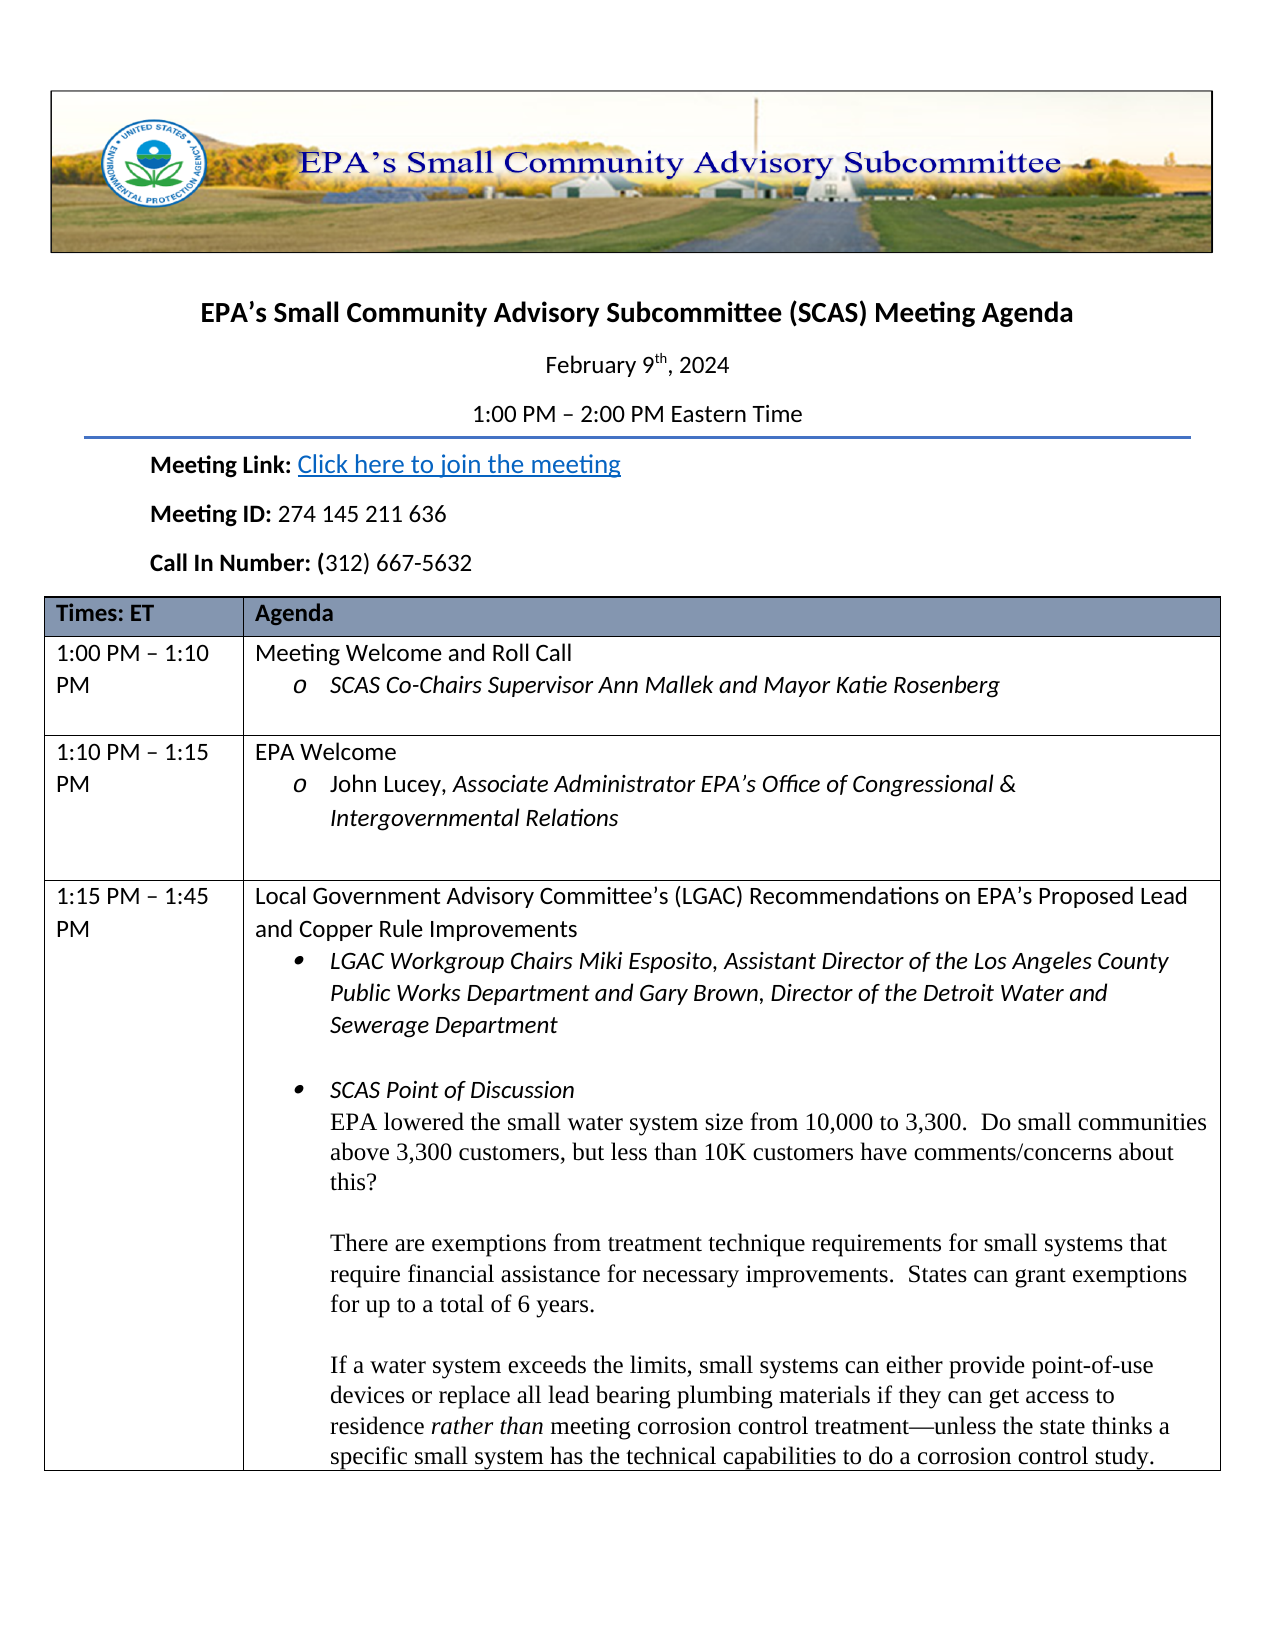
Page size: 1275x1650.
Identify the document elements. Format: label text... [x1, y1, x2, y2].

text Meeting Link: Click here to join the meeting [150, 447, 1125, 480]
picture [45, 84, 1219, 269]
table_cell EPA Welcome John Lucey, Associate Administrator EPA’s Office of Congressional & Intergovernmental Relations [244, 736, 1220, 879]
text February 9th, 2024 [150, 349, 1125, 379]
text Call In Number: (312) 667-5632 [150, 547, 1125, 578]
table_header Agenda [244, 598, 1220, 636]
table_cell 1:15 PM – 1:45 PM [45, 881, 243, 1470]
table_cell 1:00 PM – 1:10 PM [45, 637, 243, 735]
text EPA’s Small Community Advisory Subcommittee (SCAS) Meeting Agenda [150, 269, 1125, 330]
table_header Times: ET [45, 598, 243, 636]
text Meeting ID: 274 145 211 636 [150, 498, 1125, 529]
text 1:00 PM – 2:00 PM Eastern Time [150, 398, 1125, 428]
table_cell 1:10 PM – 1:15 PM [45, 736, 243, 879]
table_cell Meeting Welcome and Roll Call SCAS Co-Chairs Supervisor Ann Mallek and Mayor Katie Rosenberg [244, 637, 1220, 735]
